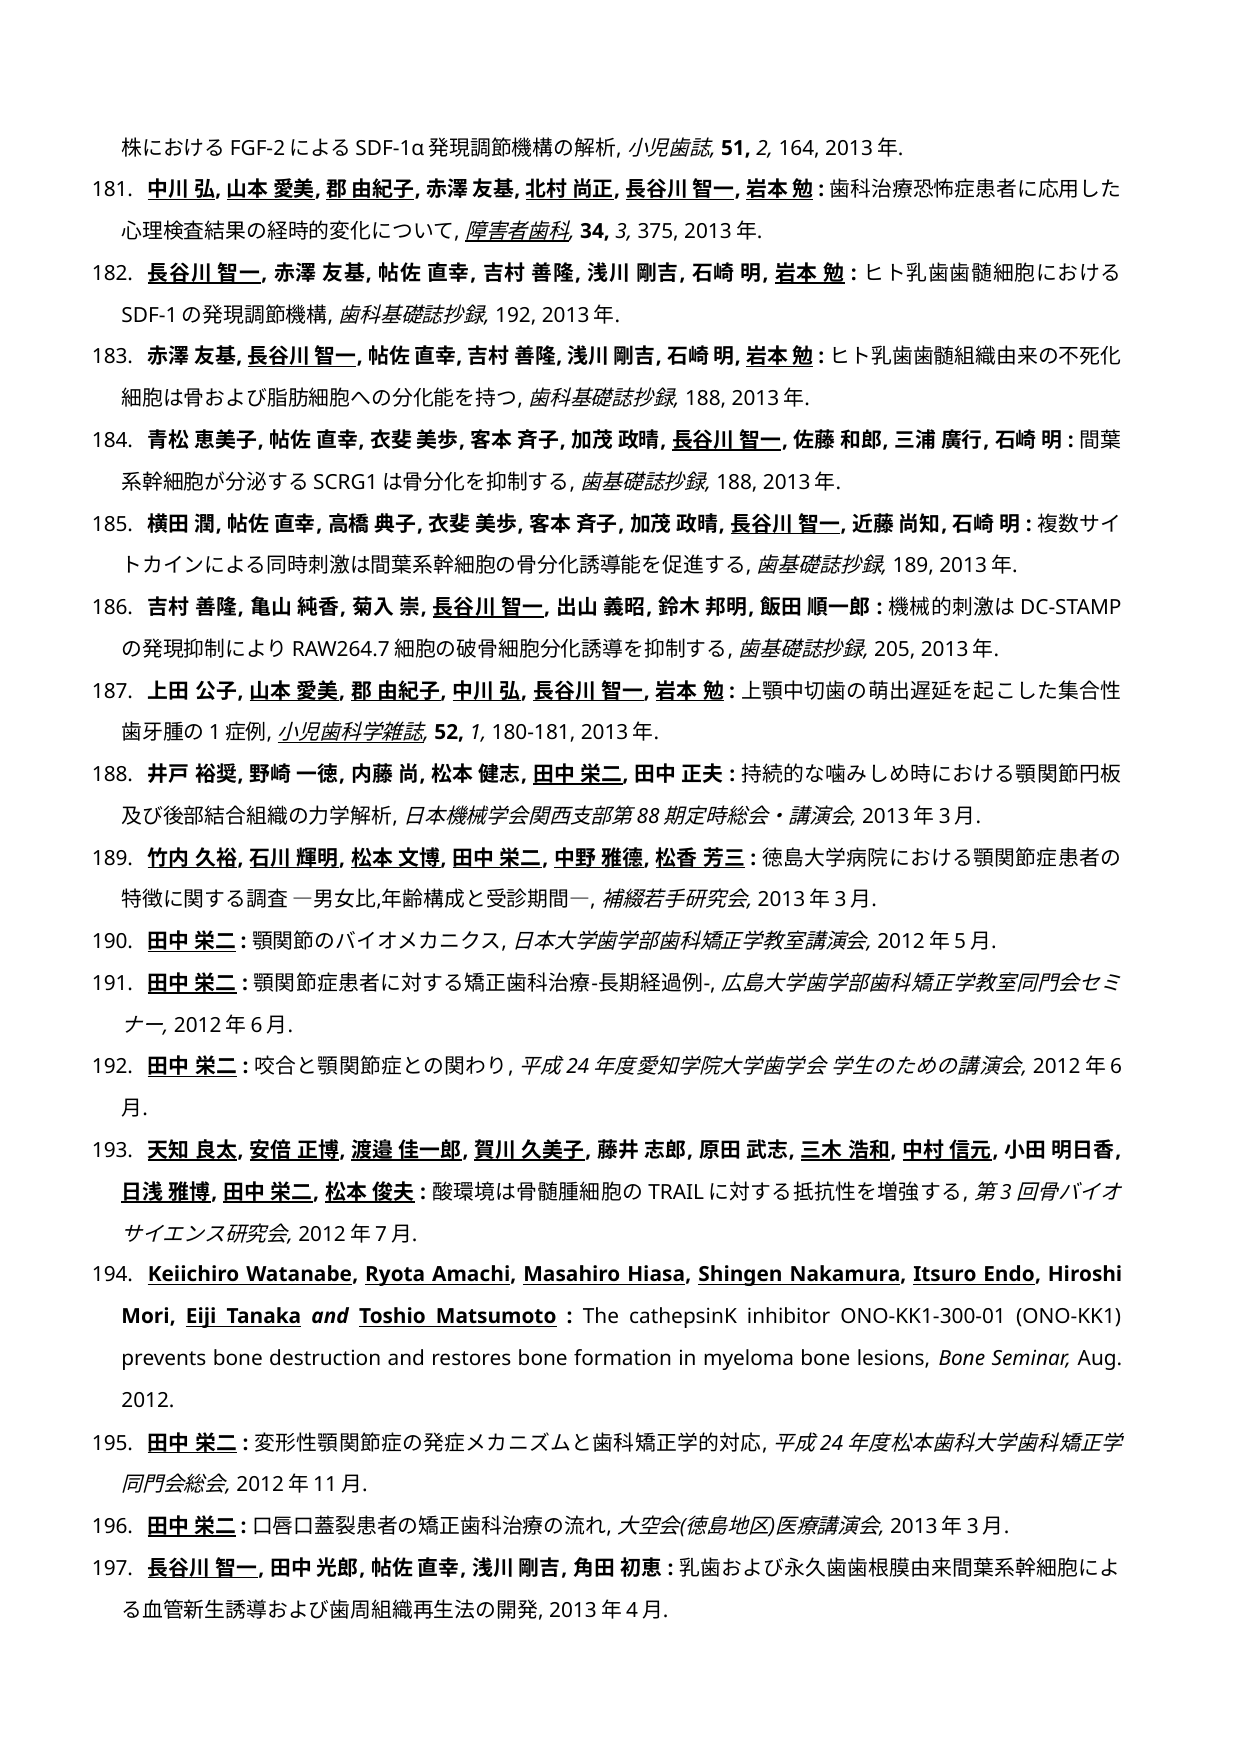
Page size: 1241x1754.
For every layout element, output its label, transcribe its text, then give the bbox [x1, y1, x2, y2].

list 竹内 久裕, 石川 輝明, 松本 文博, 田中 栄二, 中野 雅德, 松香 芳三 : 徳島大学病院における顎関節症患者の特徴に関する調査 ―男女比,年齢構成と受診期間―, 補綴若手研究会, 2013年3月. [92, 835, 1122, 919]
list 上田 公子, 山本 愛美, 郡 由紀子, 中川 弘, 長谷川 智一, 岩本 勉 : 上顎中切歯の萌出遅延を起こした集合性歯牙腫の1症例, 小児歯科学雑誌, 52, 1, 180-181, 2013年. [92, 668, 1122, 752]
list 吉村 善隆, 亀山 純香, 菊入 崇, 長谷川 智一, 出山 義昭, 鈴木 邦明, 飯田 順一郎 : 機械的刺激はDC-STAMPの発現抑制によりRAW264.7細胞の破骨細胞分化誘導を抑制する, 歯基礎誌抄録, 205, 2013年. [92, 584, 1122, 668]
list 天知 良太, 安倍 正博, 渡邉 佳一郎, 賀川 久美子, 藤井 志郎, 原田 武志, 三木 浩和, 中村 信元, 小田 明日香, 日浅 雅博, 田中 栄二, 松本 俊夫 : 酸環境は骨髄腫細胞のTRAILに対する抵抗性を増強する, 第3回骨バイオサイエンス研究会, 2012年7月. [92, 1128, 1122, 1253]
list 田中 栄二 : 顎関節のバイオメカニクス, 日本大学歯学部歯科矯正学教室講演会, 2012年5月. [92, 919, 1122, 961]
list 井戸 裕奨, 野崎 一徳, 内藤 尚, 松本 健志, 田中 栄二, 田中 正夫 : 持続的な噛みしめ時における顎関節円板及び後部結合組織の力学解析, 日本機械学会関西支部第88期定時総会・講演会, 2013年3月. [92, 752, 1122, 835]
list 長谷川 智一, 田中 光郎, 帖佐 直幸, 浅川 剛吉, 角田 初恵 : 乳歯および永久歯歯根膜由来間葉系幹細胞による血管新生誘導および歯周組織再生法の開発, 2013年4月. [92, 1545, 1122, 1629]
list 中川 弘, 山本 愛美, 郡 由紀子, 赤澤 友基, 北村 尚正, 長谷川 智一, 岩本 勉 : 歯科治療恐怖症患者に応用した心理検査結果の経時的変化について, 障害者歯科, 34, 3, 375, 2013年. [92, 167, 1122, 250]
list 田中 栄二 : 顎関節症患者に対する矯正歯科治療-長期経過例-, 広島大学歯学部歯科矯正学教室同門会セミナー, 2012年6月. [92, 961, 1122, 1044]
list 長谷川 智一, 赤澤 友基, 帖佐 直幸, 吉村 善隆, 浅川 剛吉, 石崎 明, 岩本 勉 : ヒト乳歯歯髄細胞におけるSDF-1の発現調節機構, 歯科基礎誌抄録, 192, 2013年. [92, 250, 1122, 334]
list 田中 栄二 : 咬合と顎関節症との関わり, 平成24年度愛知学院大学歯学会 学生のための講演会, 2012年6月. [92, 1044, 1122, 1128]
list Keiichiro Watanabe, Ryota Amachi, Masahiro Hiasa, Shingen Nakamura, Itsuro Endo, Hiroshi Mori, Eiji Tanaka and Toshio Matsumoto : The cathepsinK inhibitor ONO-KK1-300-01 (ONO-KK1) prevents bone destruction and restores bone formation in myeloma bone lesions, Bone Seminar, Aug. 2012. [92, 1253, 1122, 1420]
list 横田 潤, 帖佐 直幸, 高橋 典子, 衣斐 美歩, 客本 斉子, 加茂 政晴, 長谷川 智一, 近藤 尚知, 石崎 明 : 複数サイトカインによる同時刺激は間葉系幹細胞の骨分化誘導能を促進する, 歯基礎誌抄録, 189, 2013年. [92, 501, 1122, 584]
list 赤澤 友基, 長谷川 智一, 帖佐 直幸, 吉村 善隆, 浅川 剛吉, 石崎 明, 岩本 勉 : ヒト乳歯歯髄組織由来の不死化細胞は骨および脂肪細胞への分化能を持つ, 歯科基礎誌抄録, 188, 2013年. [92, 334, 1122, 417]
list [92, 125, 1122, 167]
list 田中 栄二 : 変形性顎関節症の発症メカニズムと歯科矯正学的対応, 平成24年度松本歯科大学歯科矯正学同門会総会, 2012年11月. [92, 1420, 1122, 1503]
list 田中 栄二 : 口唇口蓋裂患者の矯正歯科治療の流れ, 大空会(徳島地区)医療講演会, 2013年3月. [92, 1503, 1122, 1545]
list 青松 恵美子, 帖佐 直幸, 衣斐 美歩, 客本 斉子, 加茂 政晴, 長谷川 智一, 佐藤 和郎, 三浦 廣行, 石崎 明 : 間葉系幹細胞が分泌するSCRG1は骨分化を抑制する, 歯基礎誌抄録, 188, 2013年. [92, 417, 1122, 501]
